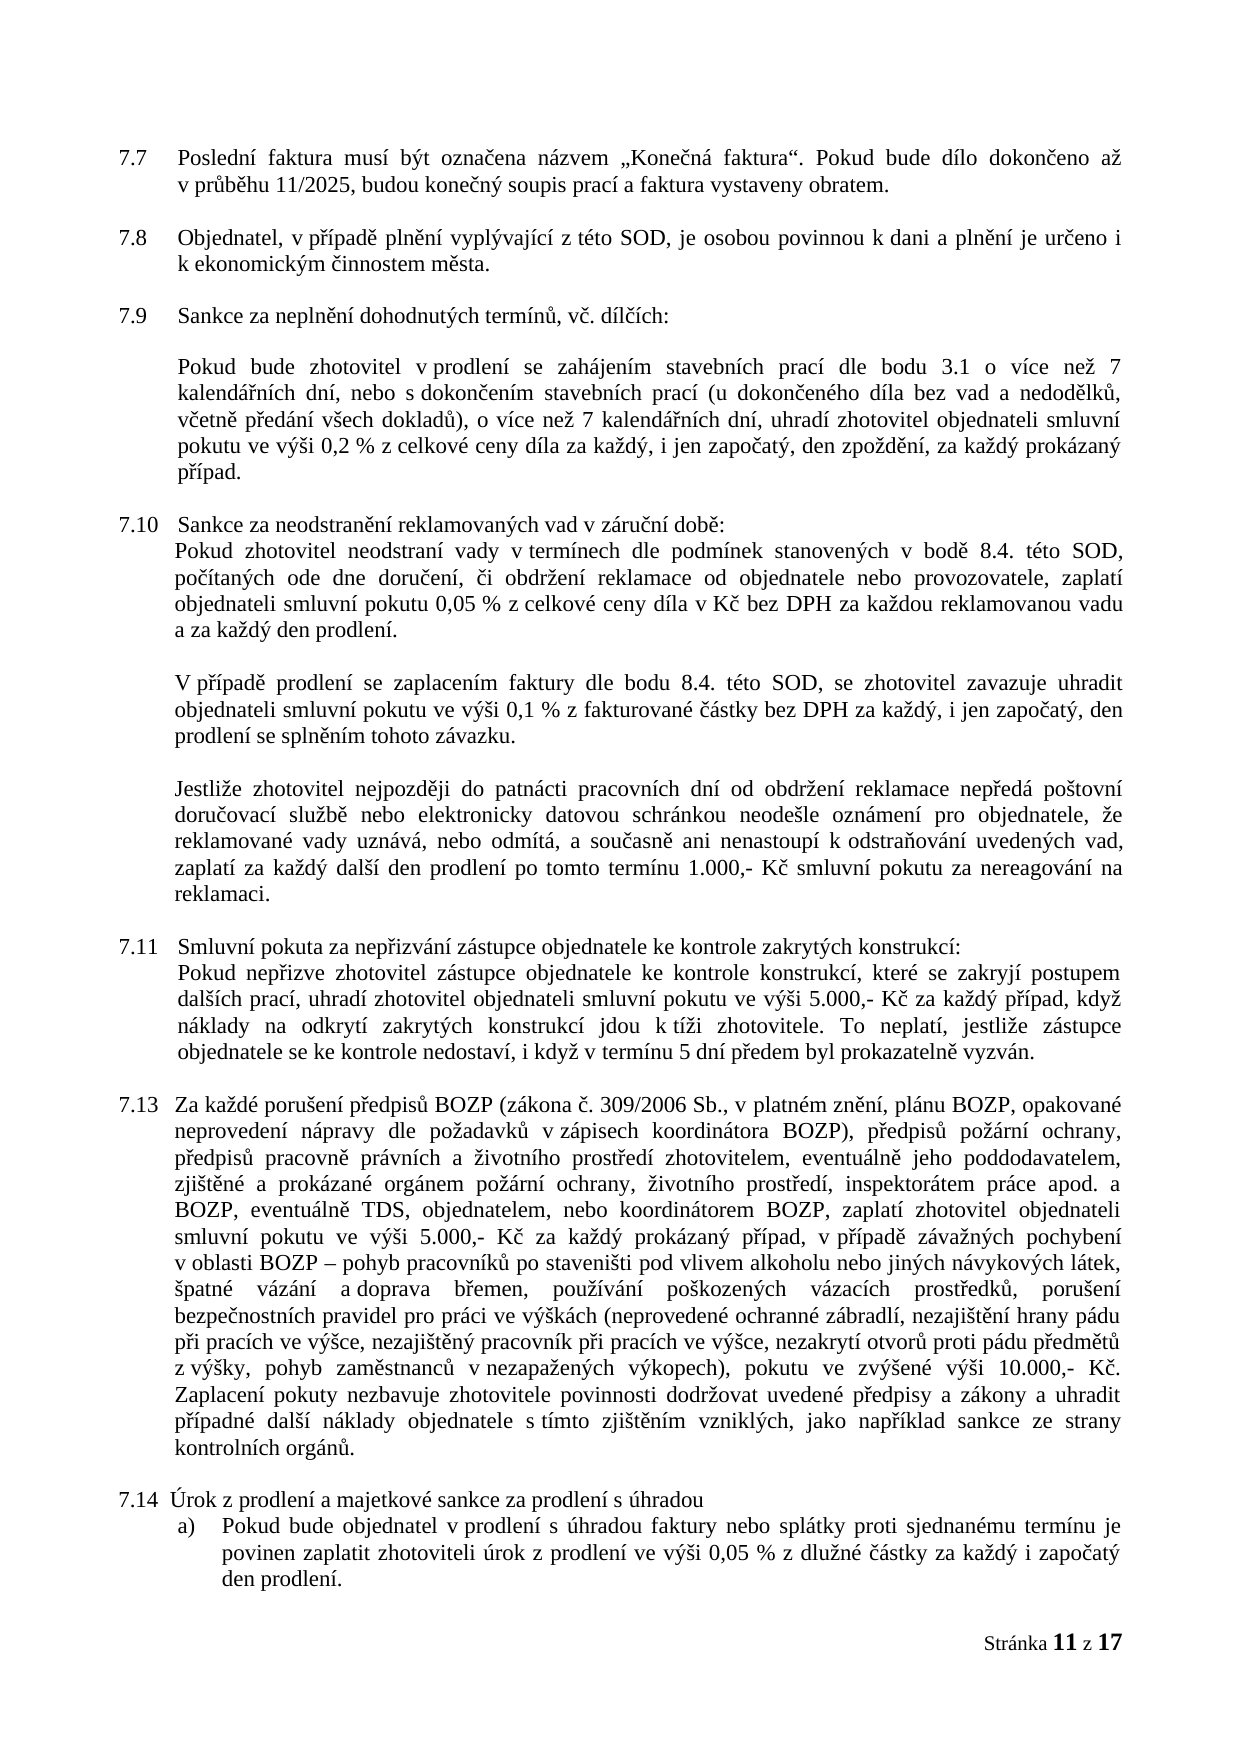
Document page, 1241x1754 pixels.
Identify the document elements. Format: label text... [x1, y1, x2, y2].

text Pokud nepřizve zhotovitel zástupce objednatele ke kontrole konstrukcí, které se zakryjí postupem dalších prací, uhradí zhotovitel objednateli smluvní pokutu ve výši 5.000,- Kč za každý případ, když náklady na odkrytí zakrytých konstrukcí jdou k tíži zhotovitele. To neplatí, jestliže zástupce objednatele se ke kontrole nedostaví, i když v termínu 5 dní předem byl prokazatelně vyzván. [177, 959, 1122, 1064]
list Sankce za neplnění dohodnutých termínů, vč. dílčích: [118, 303, 1093, 329]
text Pokud zhotovitel neodstraní vady v termínech dle podmínek stanovených v bodě 8.4. této SOD, počítaných ode dne doručení, či obdržení reklamace od objednatele nebo provozovatele, zaplatí objednateli smluvní pokutu 0,05 % z celkové ceny díla v Kč bez DPH za každou reklamovanou vadu a za každý den prodlení. [174, 537, 1124, 643]
list Sankce za neodstranění reklamovaných vad v záruční době: [118, 511, 1093, 537]
list Objednatel, v případě plnění vyplývající z této SOD, je osobou povinnou k dani a plnění je určeno i k ekonomickým činnostem města. [118, 223, 1122, 276]
list Pokud bude objednatel v prodlení s úhradou faktury nebo splátky proti sjednanému termínu je povinen zaplatit zhotoviteli úrok z prodlení ve výši 0,05 % z dlužné částky za každý i započatý den prodlení. [177, 1513, 1122, 1592]
text 7.13 Za každé porušení předpisů BOZP (zákona č. 309/2006 Sb., v platném znění, plánu BOZP, opakované neprovedení nápravy dle požadavků v zápisech koordinátora BOZP), předpisů požární ochrany, předpisů pracovně právních a životního prostředí zhotovitelem, eventuálně jeho poddodavatelem, zjištěné a prokázané orgánem požární ochrany, životního prostředí, inspektorátem práce apod. a BOZP, eventuálně TDS, objednatelem, nebo koordinátorem BOZP, zaplatí zhotovitel objednateli smluvní pokutu ve výši 5.000,- Kč za každý prokázaný případ, v případě závažných pochybení v oblasti BOZP – pohyb pracovníků po staveništi pod vlivem alkoholu nebo jiných návykových látek, špatné vázání a doprava břemen, používání poškozených vázacích prostředků, porušení bezpečnostních pravidel pro práci ve výškách (neprovedené ochranné zábradlí, nezajištění hrany pádu při pracích ve výšce, nezajištěný pracovník při pracích ve výšce, nezakrytí otvorů proti pádu předmětů z výšky, pohyb zaměstnanců v nezapažených výkopech), pokutu ve zvýšené výši 10.000,- Kč. Zaplacení pokuty nezbavuje zhotovitele povinnosti dodržovat uvedené předpisy a zákony a uhradit případné další náklady objednatele s tímto zjištěním vzniklých, jako například sankce ze strany kontrolních orgánů. [118, 1091, 1122, 1460]
text V případě prodlení se zaplacením faktury dle bodu 8.4. této SOD, se zhotovitel zavazuje uhradit objednateli smluvní pokutu ve výši 0,1 % z fakturované částky bez DPH za každý, i jen započatý, den prodlení se splněním tohoto závazku. [174, 669, 1124, 748]
list Smluvní pokuta za nepřizvání zástupce objednatele ke kontrole zakrytých konstrukcí: [118, 933, 1093, 959]
text Jestliže zhotovitel nejpozději do patnácti pracovních dní od obdržení reklamace nepředá poštovní doručovací službě nebo elektronicky datovou schránkou neodešle oznámení pro objednatele, že reklamované vady uznává, nebo odmítá, a současně ani nenastoupí k odstraňování uvedených vad, zaplatí za každý další den prodlení po tomto termínu 1.000,- Kč smluvní pokutu za nereagování na reklamaci. [174, 775, 1124, 906]
text Pokud bude zhotovitel v prodlení se zahájením stavebních prací dle bodu 3.1 o více než 7 kalendářních dní, nebo s dokončením stavebních prací (u dokončeného díla bez vad a nedodělků, včetně předání všech dokladů), o více než 7 kalendářních dní, uhradí zhotovitel objednateli smluvní pokutu ve výši 0,2 % z celkové ceny díla za každý, i jen započatý, den zpoždění, za každý prokázaný případ. [177, 353, 1122, 485]
text 7.14 Úrok z prodlení a majetkové sankce za prodlení s úhradou [118, 1486, 1093, 1513]
list Poslední faktura musí být označena názvem „Konečná faktura“. Pokud bude dílo dokončeno až v průběhu 11/2025, budou konečný soupis prací a faktura vystaveny obratem. [118, 144, 1122, 197]
